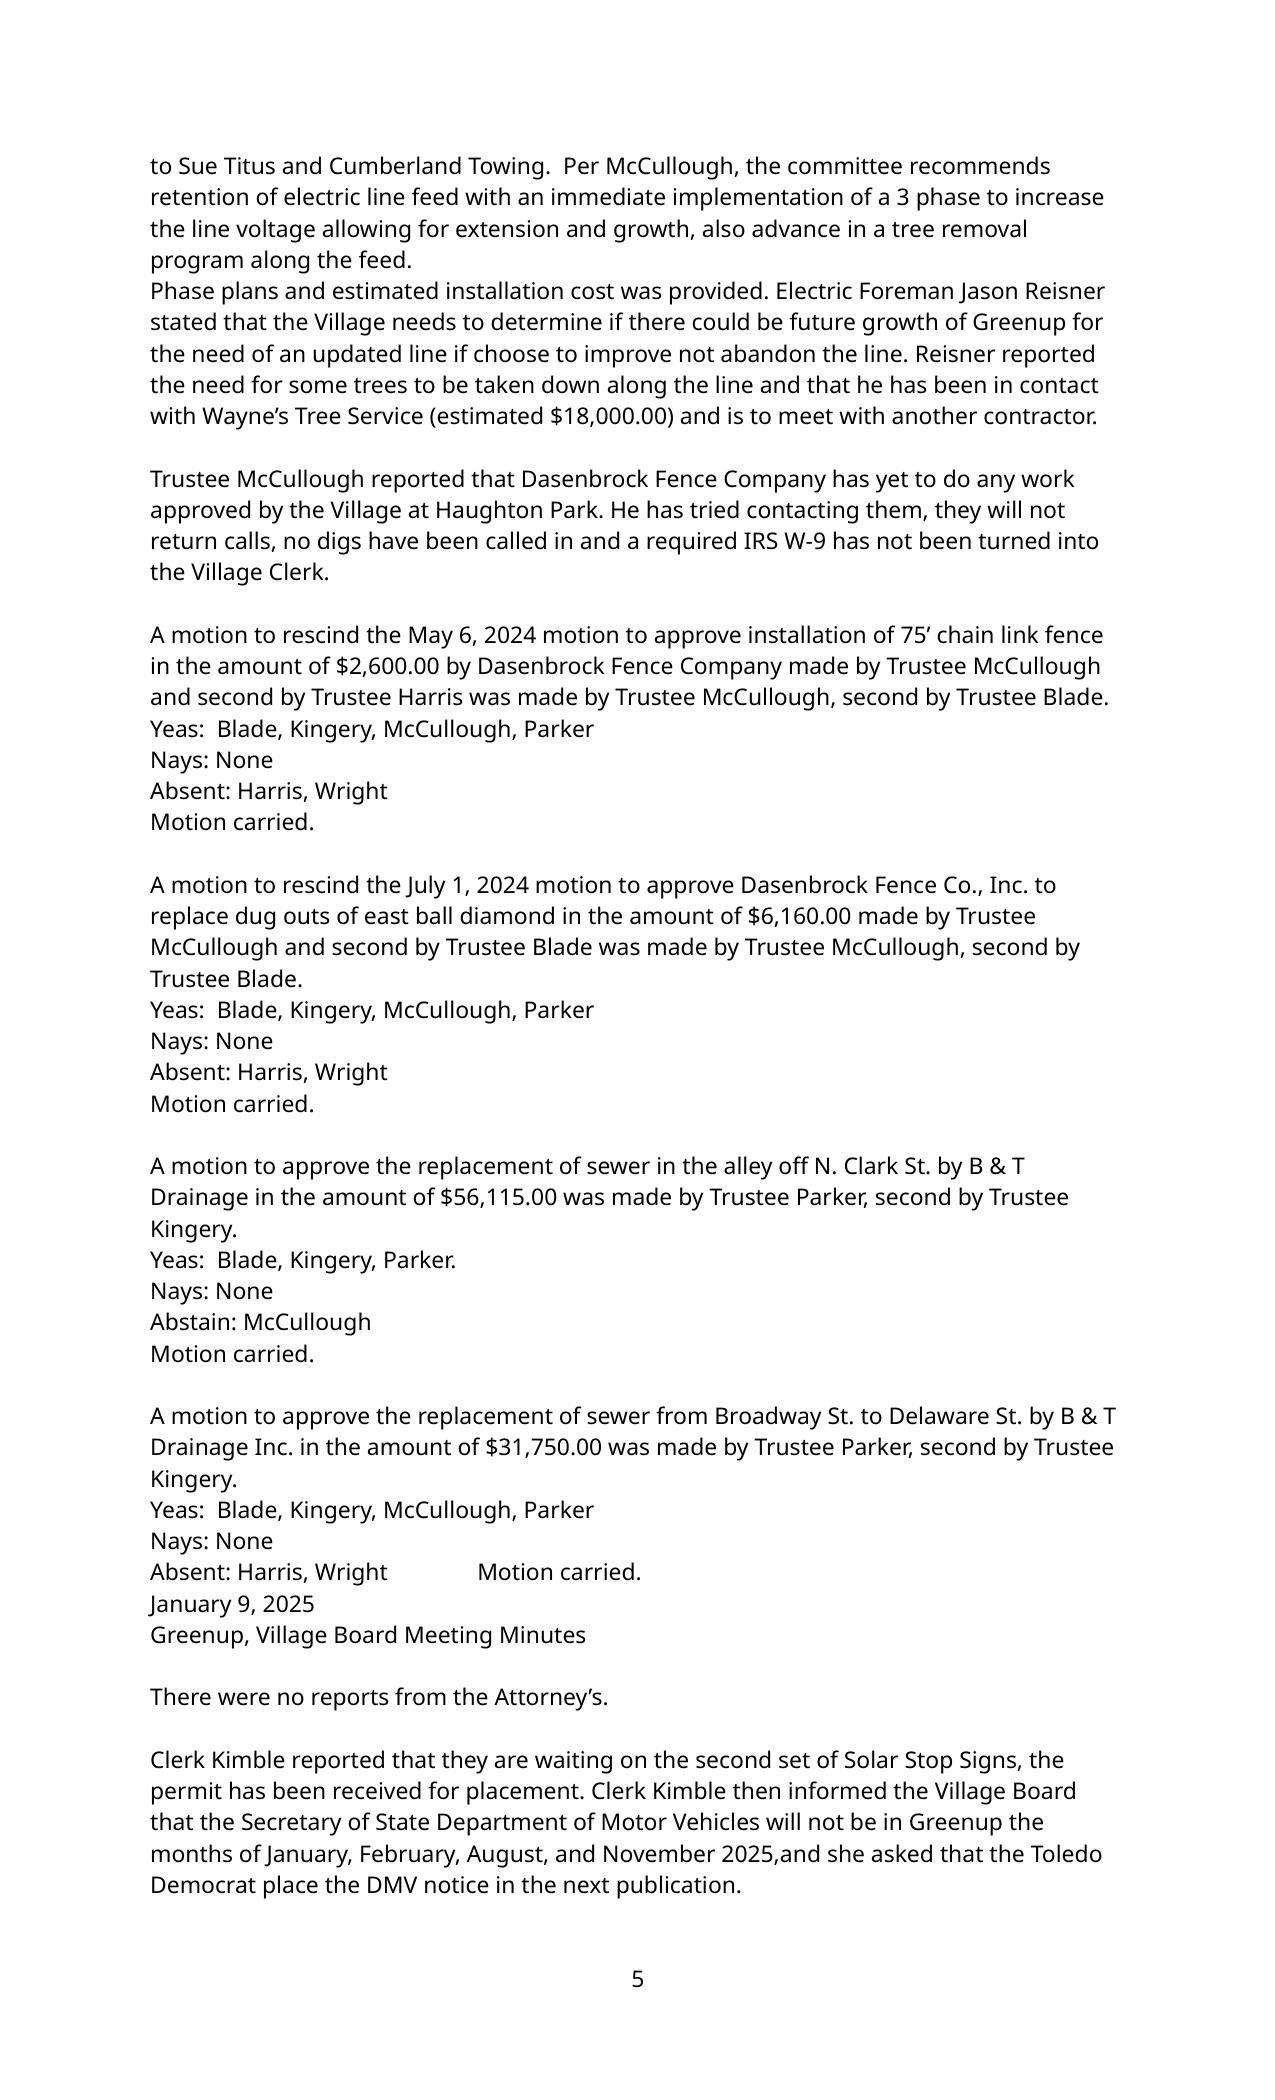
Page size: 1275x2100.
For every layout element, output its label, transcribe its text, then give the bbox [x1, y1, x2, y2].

text Yeas: Blade, Kingery, McCullough, Parker [150, 712, 1125, 744]
text Motion carried. [150, 806, 1125, 837]
text Motion carried. [150, 1087, 1125, 1119]
text Greenup, Village Board Meeting Minutes [150, 1619, 1125, 1650]
text A motion to approve the replacement of sewer from Broadway St. to Delaware St. by B & T Drainage Inc. in the amount of $31,750.00 was made by Trustee Parker, second by Trustee Kingery. [150, 1400, 1125, 1494]
text Yeas: Blade, Kingery, Parker. [150, 1244, 1125, 1275]
text Nays: None [150, 1275, 1125, 1306]
text Yeas: Blade, Kingery, McCullough, Parker [150, 994, 1125, 1025]
text A motion to approve the replacement of sewer in the alley off N. Clark St. by B & T Drainage in the amount of $56,115.00 was made by Trustee Parker, second by Trustee Kingery. [150, 1150, 1125, 1244]
text Absent: Harris, Wright [150, 775, 1125, 806]
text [150, 150, 1125, 275]
text Yeas: Blade, Kingery, McCullough, Parker [150, 1494, 1125, 1525]
text Motion carried. [150, 1337, 1125, 1369]
text A motion to rescind the May 6, 2024 motion to approve installation of 75’ chain link fence in the amount of $2,600.00 by Dasenbrock Fence Company made by Trustee McCullough and second by Trustee Harris was made by Trustee McCullough, second by Trustee Blade. [150, 619, 1125, 712]
text January 9, 2025 [150, 1587, 1125, 1619]
text Nays: None [150, 1025, 1125, 1056]
text Absent: Harris, Wright [150, 1056, 1125, 1087]
text Nays: None [150, 1525, 1125, 1556]
text Trustee McCullough reported that Dasenbrock Fence Company has yet to do any work approved by the Village at Haughton Park. He has tried contacting them, they will not return calls, no digs have been called in and a required IRS W-9 has not been turned into the Village Clerk. [150, 462, 1125, 587]
text Abstain: McCullough [150, 1306, 1125, 1337]
text There were no reports from the Attorney’s. [150, 1681, 1125, 1712]
text Nays: None [150, 744, 1125, 775]
text A motion to rescind the July 1, 2024 motion to approve Dasenbrock Fence Co., Inc. to replace dug outs of east ball diamond in the amount of $6,160.00 made by Trustee McCullough and second by Trustee Blade was made by Trustee McCullough, second by Trustee Blade. [150, 869, 1125, 994]
text Clerk Kimble reported that they are waiting on the second set of Solar Stop Signs, the permit has been received for placement. Clerk Kimble then informed the Village Board that the Secretary of State Department of Motor Vehicles will not be in Greenup the months of January, February, August, and November 2025,and she asked that the Toledo Democrat place the DMV notice in the next publication. [150, 1744, 1125, 1900]
text Absent: Harris, Wright Motion carried. [150, 1556, 1125, 1587]
text Phase plans and estimated installation cost was provided. Electric Foreman Jason Reisner stated that the Village needs to determine if there could be future growth of Greenup for the need of an updated line if choose to improve not abandon the line. Reisner reported the need for some trees to be taken down along the line and that he has been in contact with Wayne’s Tree Service (estimated $18,000.00) and is to meet with another contractor. [150, 275, 1125, 431]
